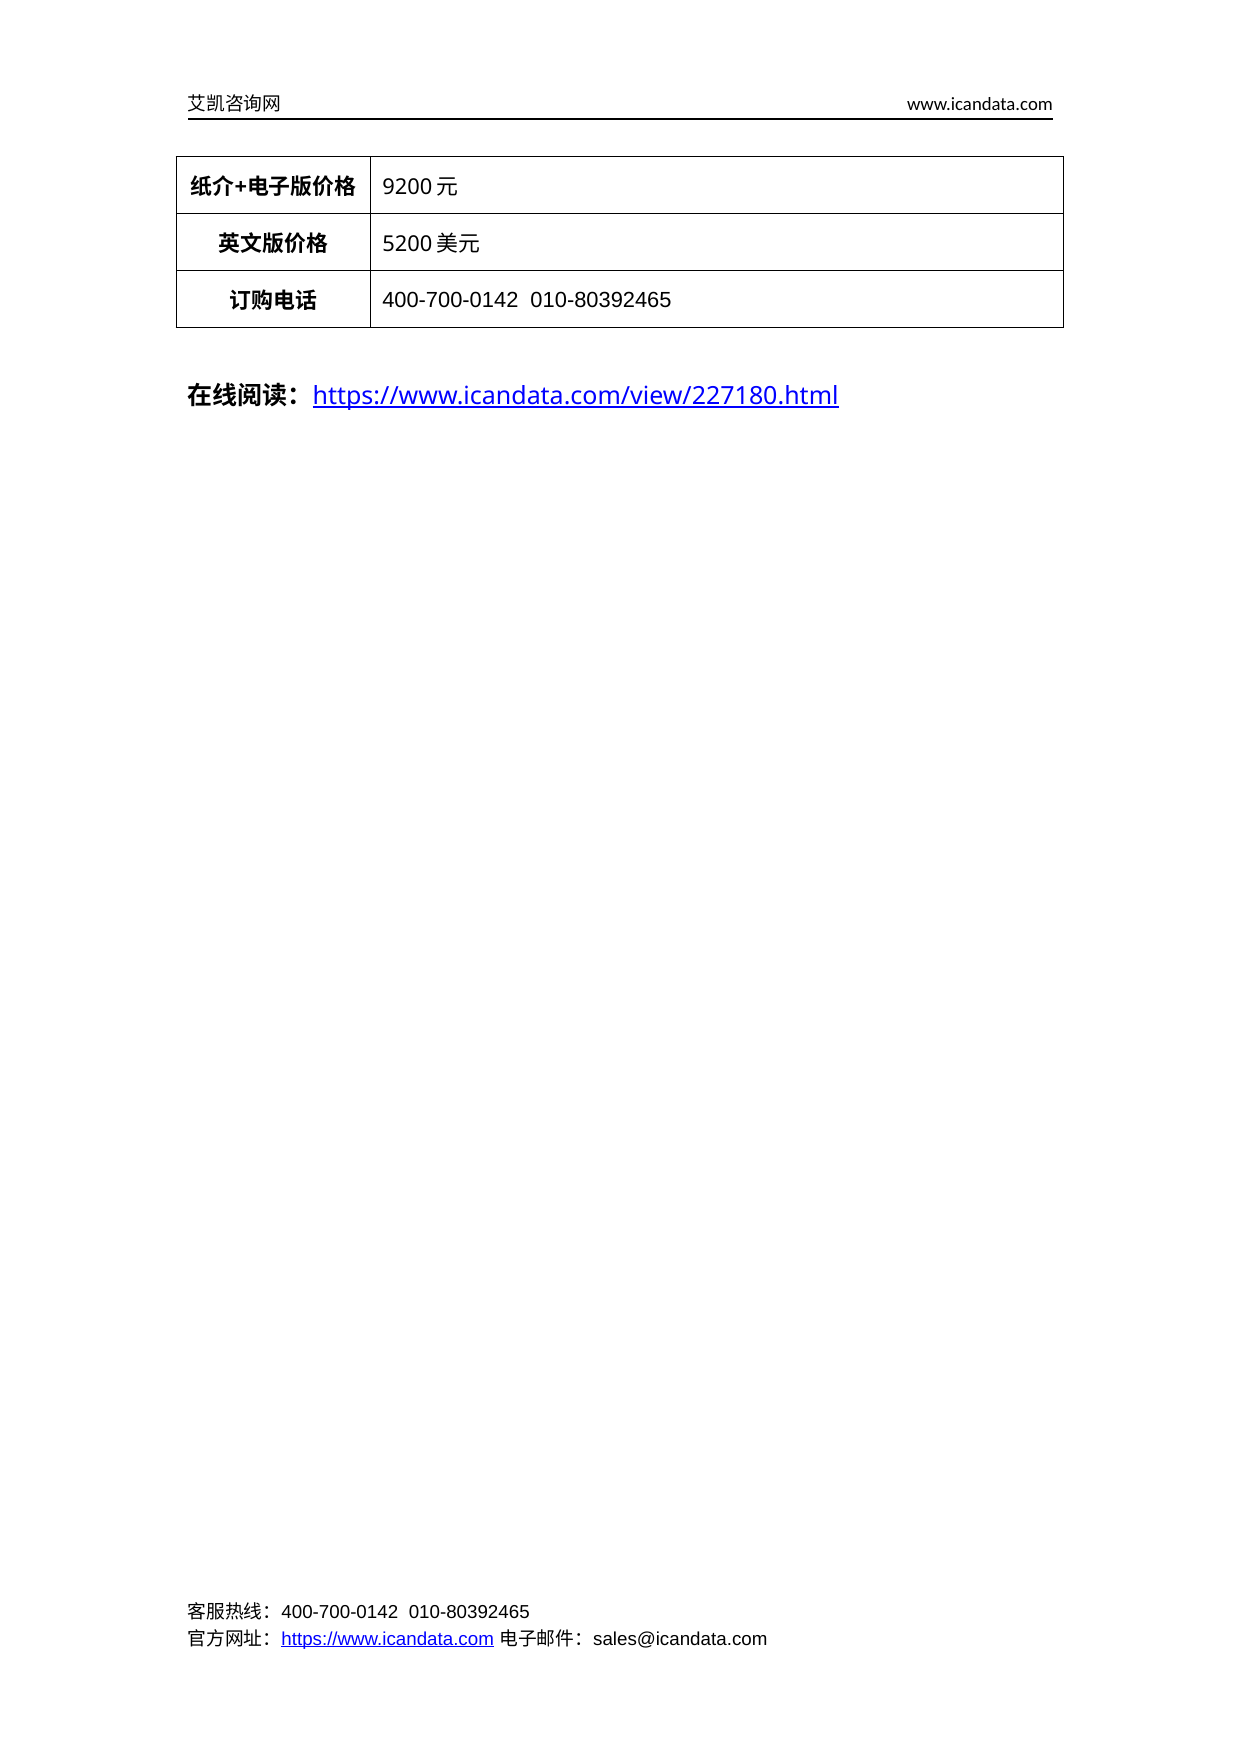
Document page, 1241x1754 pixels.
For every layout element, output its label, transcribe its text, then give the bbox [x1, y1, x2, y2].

table_cell 订购电话 [177, 271, 370, 327]
table_cell 英文版价格 [177, 214, 370, 270]
table_cell 5200美元 [371, 214, 1063, 270]
table_cell 纸介+电子版价格 [177, 157, 370, 213]
table_cell 400-700-0142 010-80392465 [371, 271, 1063, 327]
table_cell 9200元 [371, 157, 1063, 213]
text 在线阅读：https://www.icandata.com/view/227180.html [187, 361, 1053, 426]
